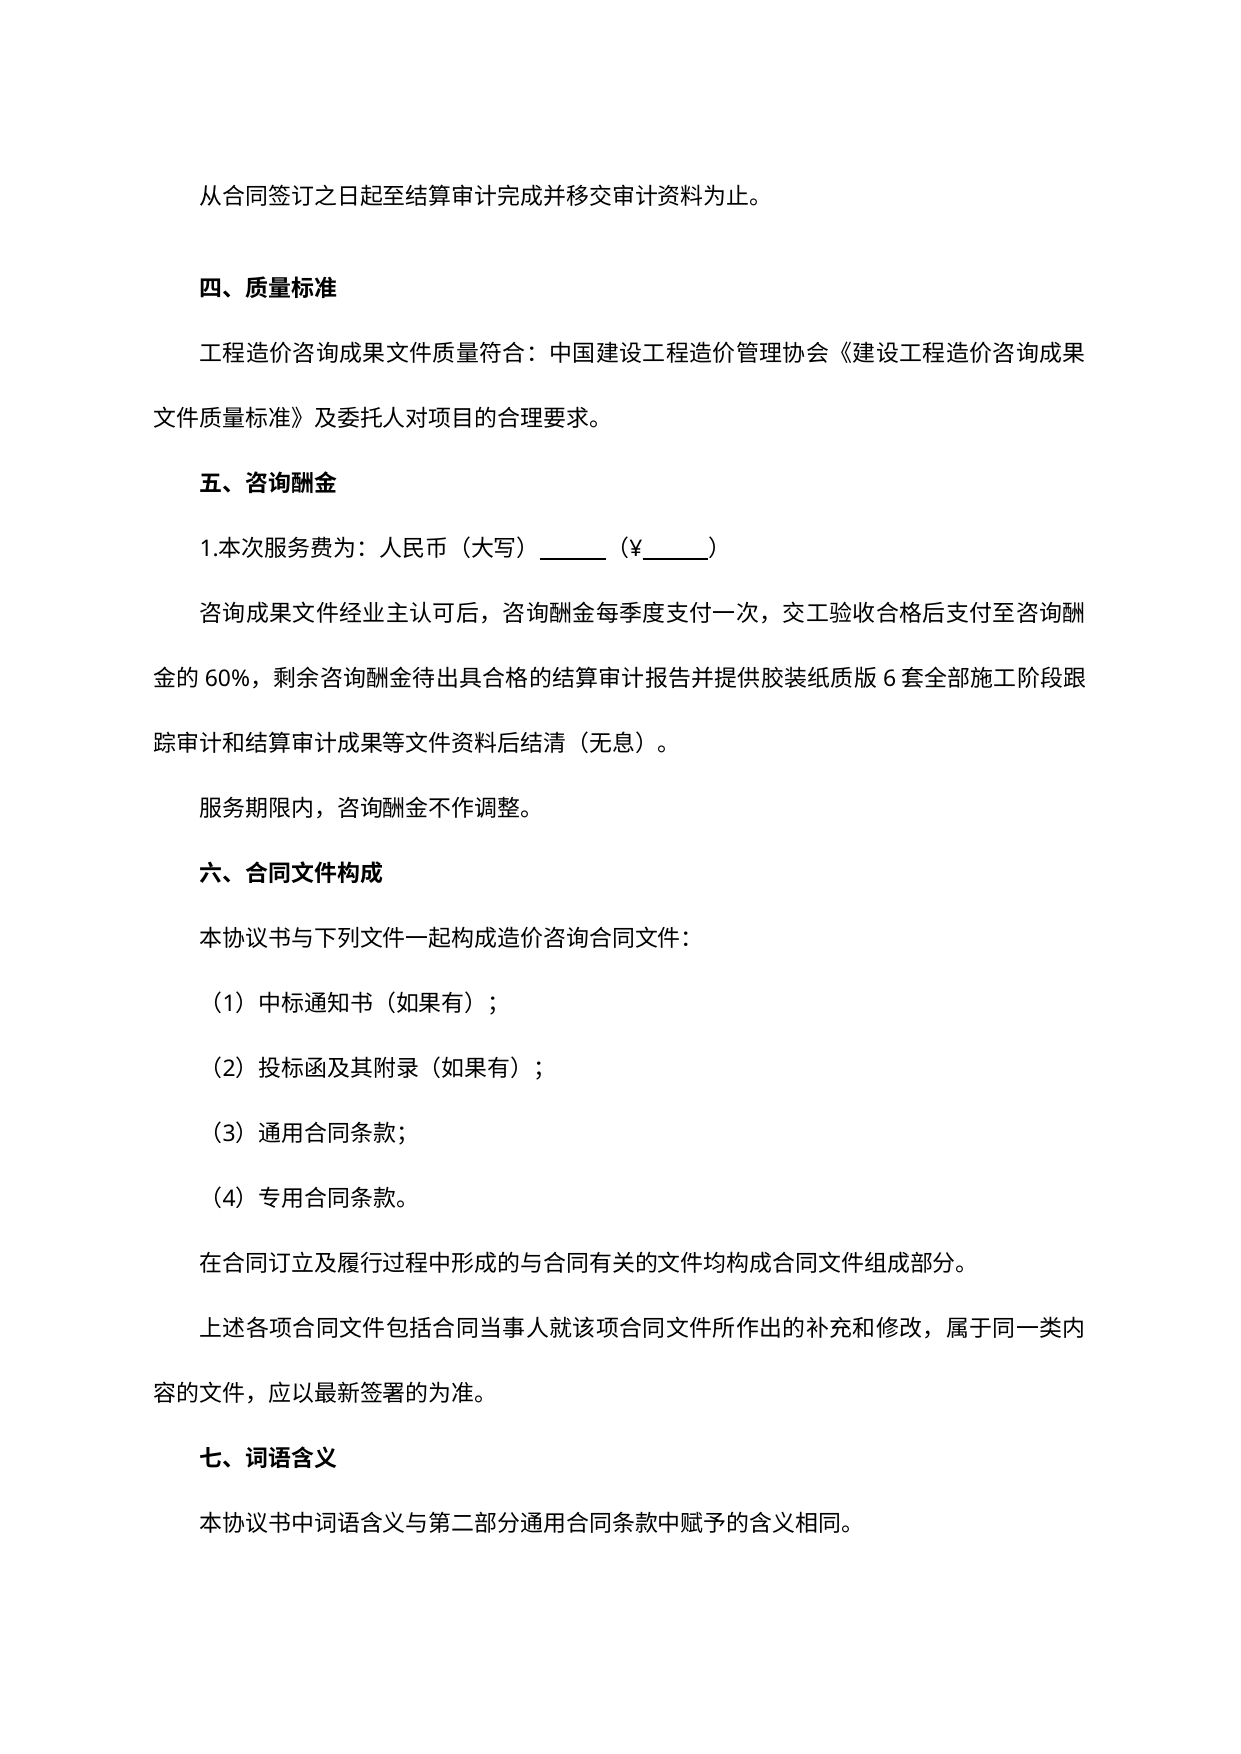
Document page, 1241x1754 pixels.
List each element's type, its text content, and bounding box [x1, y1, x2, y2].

text （3）通用合同条款； [153, 1098, 1087, 1163]
text 咨询成果文件经业主认可后，咨询酬金每季度支付一次，交工验收合格后支付至咨询酬金的60%，剩余咨询酬金待出具合格的结算审计报告并提供胶装纸质版6套全部施工阶段跟踪审计和结算审计成果等文件资料后结清（无息）。 [153, 578, 1087, 773]
text （4）专用合同条款。 [153, 1163, 1087, 1228]
text 六、合同文件构成 [153, 838, 1087, 903]
text 本协议书中词语含义与第二部分通用合同条款中赋予的含义相同。 [153, 1488, 1087, 1553]
text （2）投标函及其附录（如果有）； [153, 1033, 1087, 1098]
text 工程造价咨询成果文件质量符合：中国建设工程造价管理协会《建设工程造价咨询成果文件质量标准》及委托人对项目的合理要求。 [153, 318, 1087, 448]
text 五、咨询酬金 [153, 448, 1087, 513]
text 1.本次服务费为：人民币（大写） （¥ ） [153, 513, 1087, 578]
text 在合同订立及履行过程中形成的与合同有关的文件均构成合同文件组成部分。 [153, 1228, 1087, 1293]
text 服务期限内，咨询酬金不作调整。 [153, 773, 1087, 838]
text 七、词语含义 [153, 1423, 1087, 1488]
title 从合同签订之日起至结算审计完成并移交审计资料为止。 [153, 162, 1087, 227]
text 四、质量标准 [153, 253, 1087, 318]
text 上述各项合同文件包括合同当事人就该项合同文件所作出的补充和修改，属于同一类内容的文件，应以最新签署的为准。 [153, 1293, 1087, 1423]
text （1）中标通知书（如果有）； [153, 968, 1087, 1033]
text 本协议书与下列文件一起构成造价咨询合同文件： [153, 903, 1087, 968]
